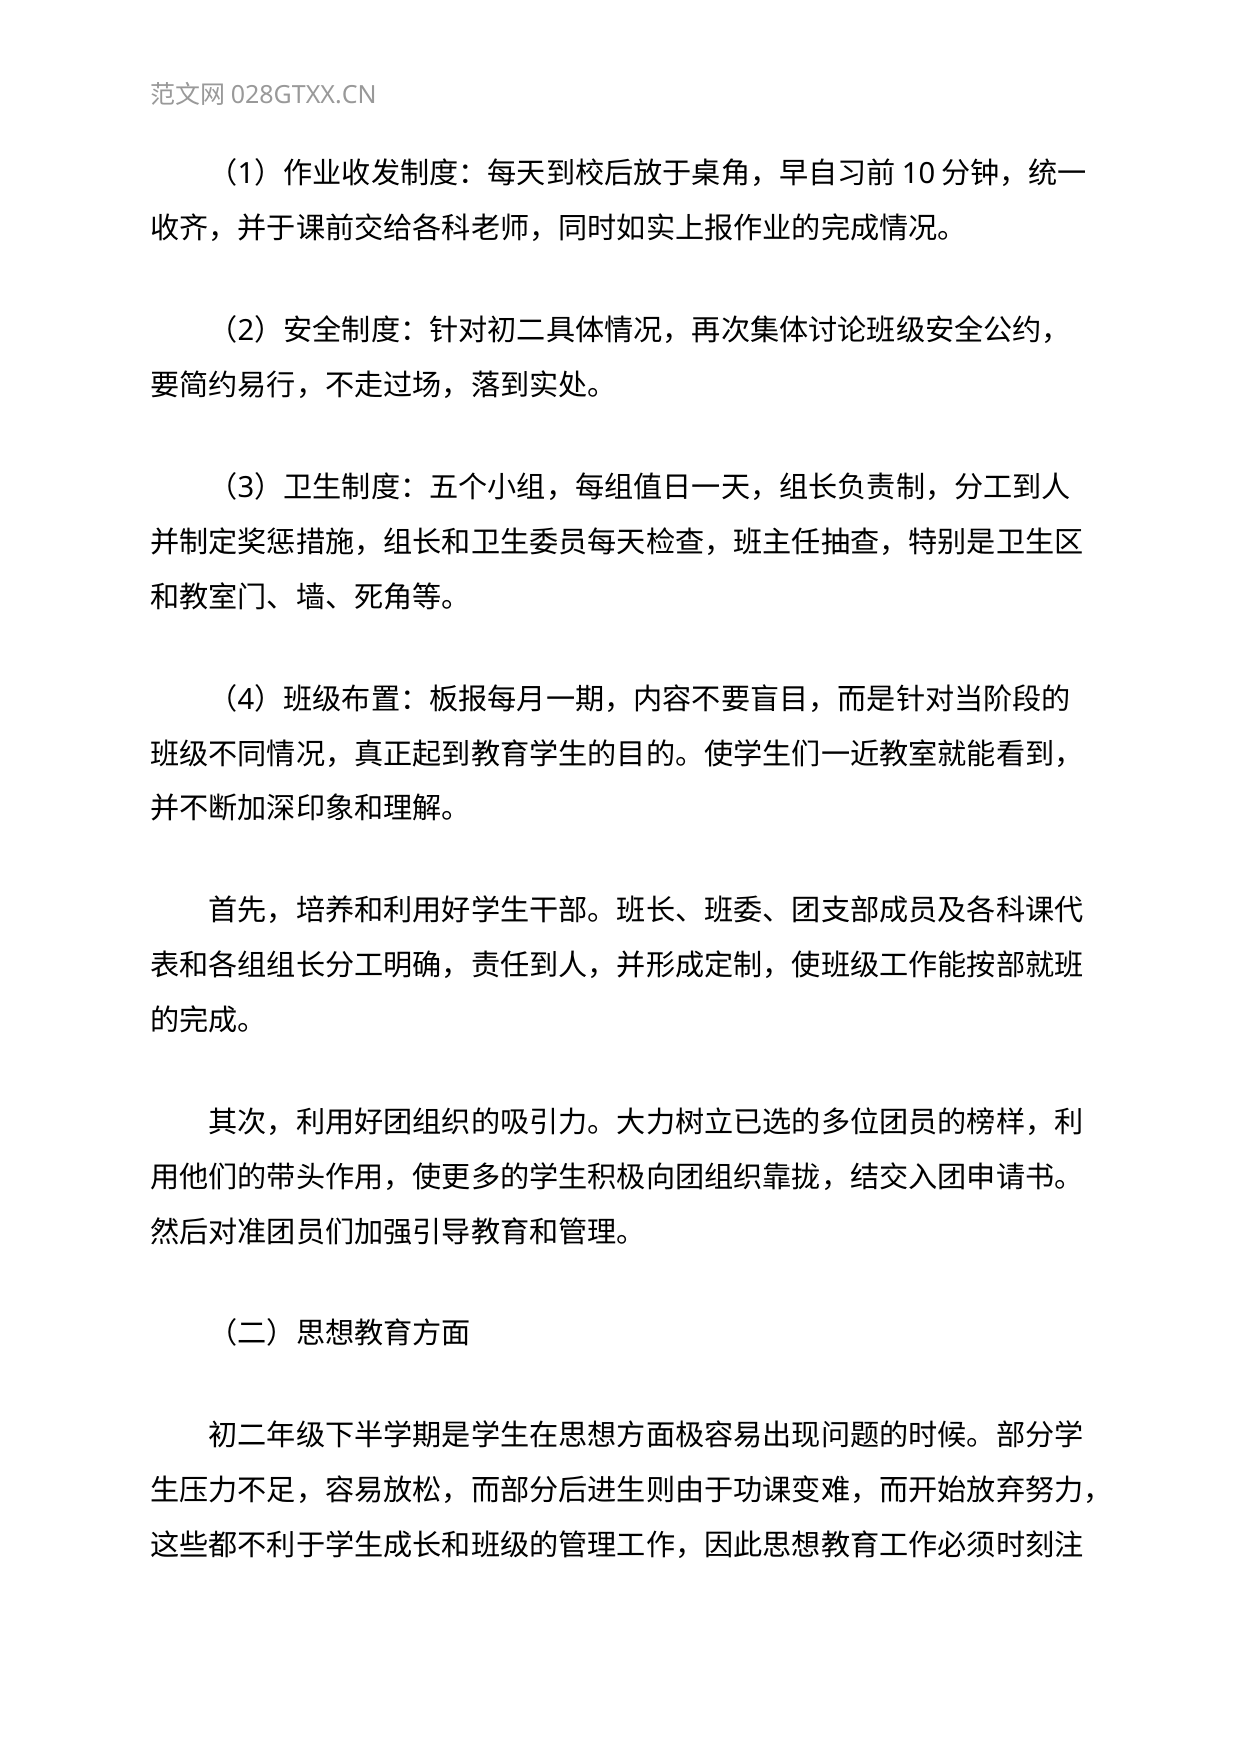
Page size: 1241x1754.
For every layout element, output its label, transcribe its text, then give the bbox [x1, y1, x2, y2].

text （2）安全制度：针对初二具体情况，再次集体讨论班级安全公约，要简约易行，不走过场，落到实处。 [150, 307, 1090, 404]
text （3）卫生制度：五个小组，每组值日一天，组长负责制，分工到人并制定奖惩措施，组长和卫生委员每天检查，班主任抽查，特别是卫生区和教室门、墙、死角等。 [150, 463, 1090, 616]
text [150, 1412, 1090, 1564]
text 首先，培养和利用好学生干部。班长、班委、团支部成员及各科课代表和各组组长分工明确，责任到人，并形成定制，使班级工作能按部就班的完成。 [150, 887, 1090, 1039]
text 其次，利用好团组织的吸引力。大力树立已选的多位团员的榜样，利用他们的带头作用，使更多的学生积极向团组织靠拢，结交入团申请书。然后对准团员们加强引导教育和管理。 [150, 1098, 1090, 1251]
text （1）作业收发制度：每天到校后放于桌角，早自习前10分钟，统一收齐，并于课前交给各科老师，同时如实上报作业的完成情况。 [150, 150, 1090, 247]
text （二）思想教育方面 [150, 1310, 1090, 1352]
text （4）班级布置：板报每月一期，内容不要盲目，而是针对当阶段的班级不同情况，真正起到教育学生的目的。使学生们一近教室就能看到，并不断加深印象和理解。 [150, 675, 1090, 827]
